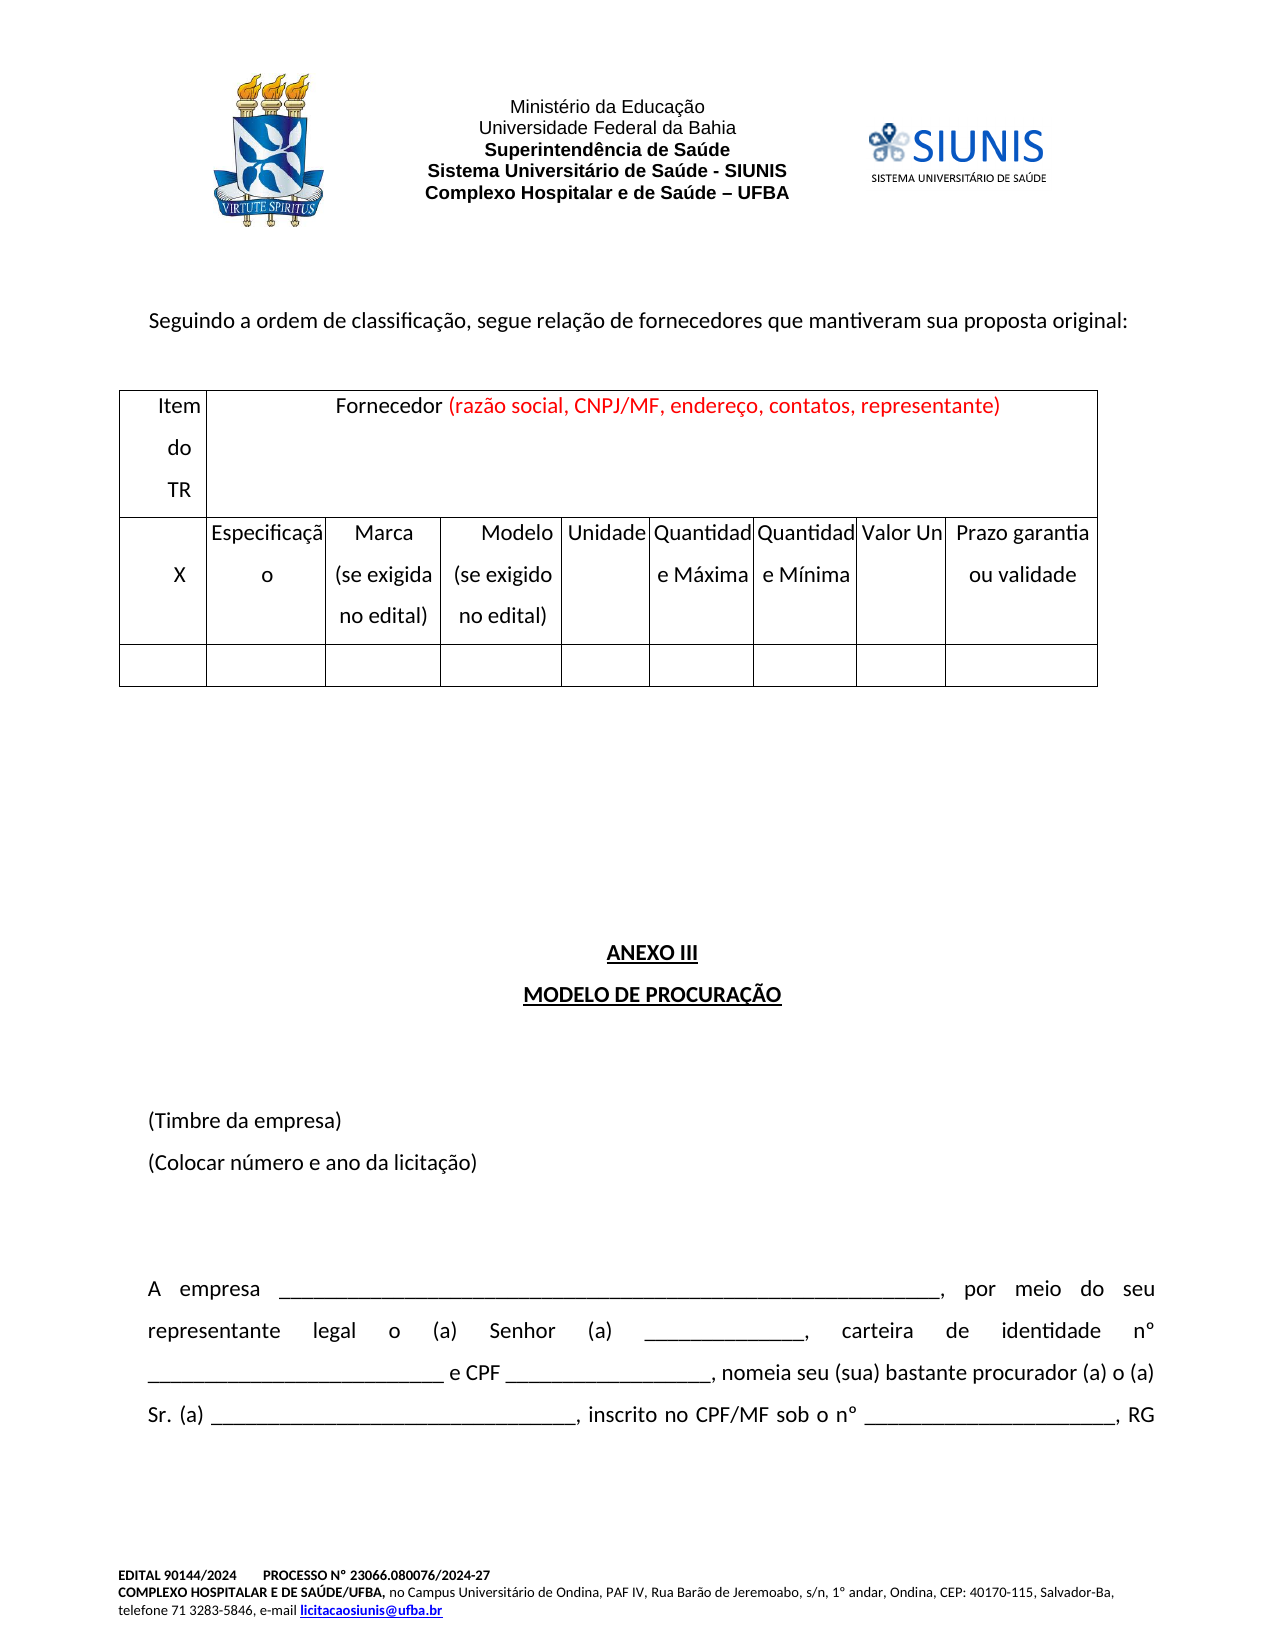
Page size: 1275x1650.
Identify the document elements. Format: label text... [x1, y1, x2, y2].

table_cell Quantidade Mínima [754, 518, 856, 644]
text ANEXO III [148, 938, 1157, 966]
table_cell Quantidade Máxima [650, 518, 753, 644]
table_cell [857, 645, 945, 686]
table_cell [754, 645, 856, 686]
text MODELO DE PROCURAÇÃO [148, 980, 1157, 1008]
text Seguindo a ordem de classificação, segue relação de fornecedores que mantiveram sua proposta original: [118, 306, 1160, 334]
table_cell Especificação [207, 518, 325, 644]
picture [866, 117, 1052, 191]
table_cell Modelo (se exigido no edital) [441, 518, 561, 644]
picture [213, 73, 324, 227]
table_cell [946, 645, 1097, 686]
table_cell [120, 645, 206, 686]
table_cell [441, 645, 561, 686]
table_cell [562, 645, 649, 686]
table_cell [650, 645, 753, 686]
table_cell Valor Un [857, 518, 945, 644]
table_header Fornecedor (razão social, CNPJ/MF, endereço, contatos, representante) [207, 391, 1097, 517]
table_cell Prazo garantia ou validade [946, 518, 1097, 644]
table_cell [207, 645, 325, 686]
table_cell Unidade [562, 518, 649, 644]
table_cell X [120, 518, 206, 644]
table_header Item do TR [120, 391, 206, 517]
table_cell Marca (se exigida no edital) [326, 518, 440, 644]
table_cell [326, 645, 440, 686]
text (Timbre da empresa) [148, 1106, 1157, 1134]
text (Colocar número e ano da licitação) [148, 1148, 1157, 1176]
